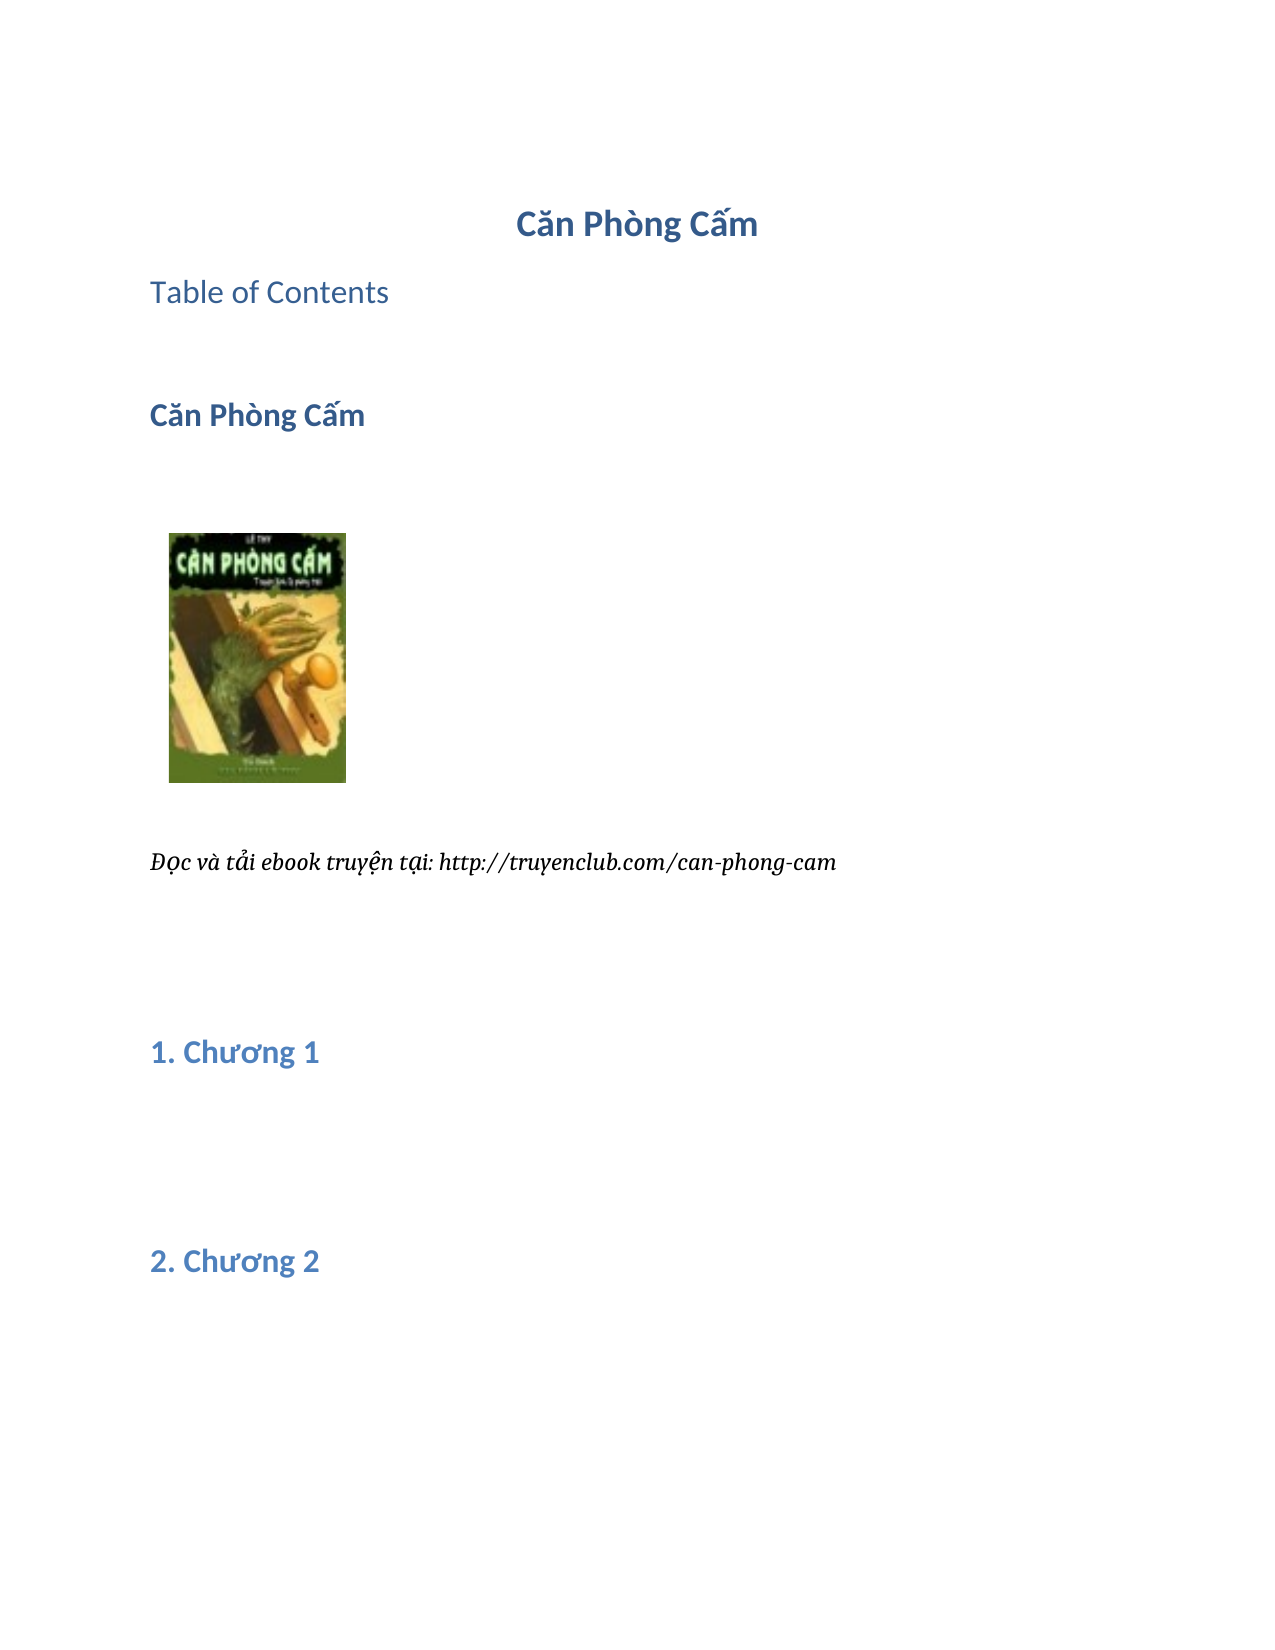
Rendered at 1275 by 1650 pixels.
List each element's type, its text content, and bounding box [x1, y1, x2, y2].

title Căn Phòng Cấm [150, 200, 1125, 246]
subtitle 1. Chương 1 [150, 1031, 1125, 1072]
table_header [139, 529, 1275, 787]
text Đọc và tải ebook truyện tại: http://truyenclub.com/can-phong-cam [150, 791, 1125, 906]
picture [168, 533, 346, 783]
subtitle 2. Chương 2 [150, 1240, 1125, 1281]
subtitle Căn Phòng Cấm [150, 393, 1125, 434]
